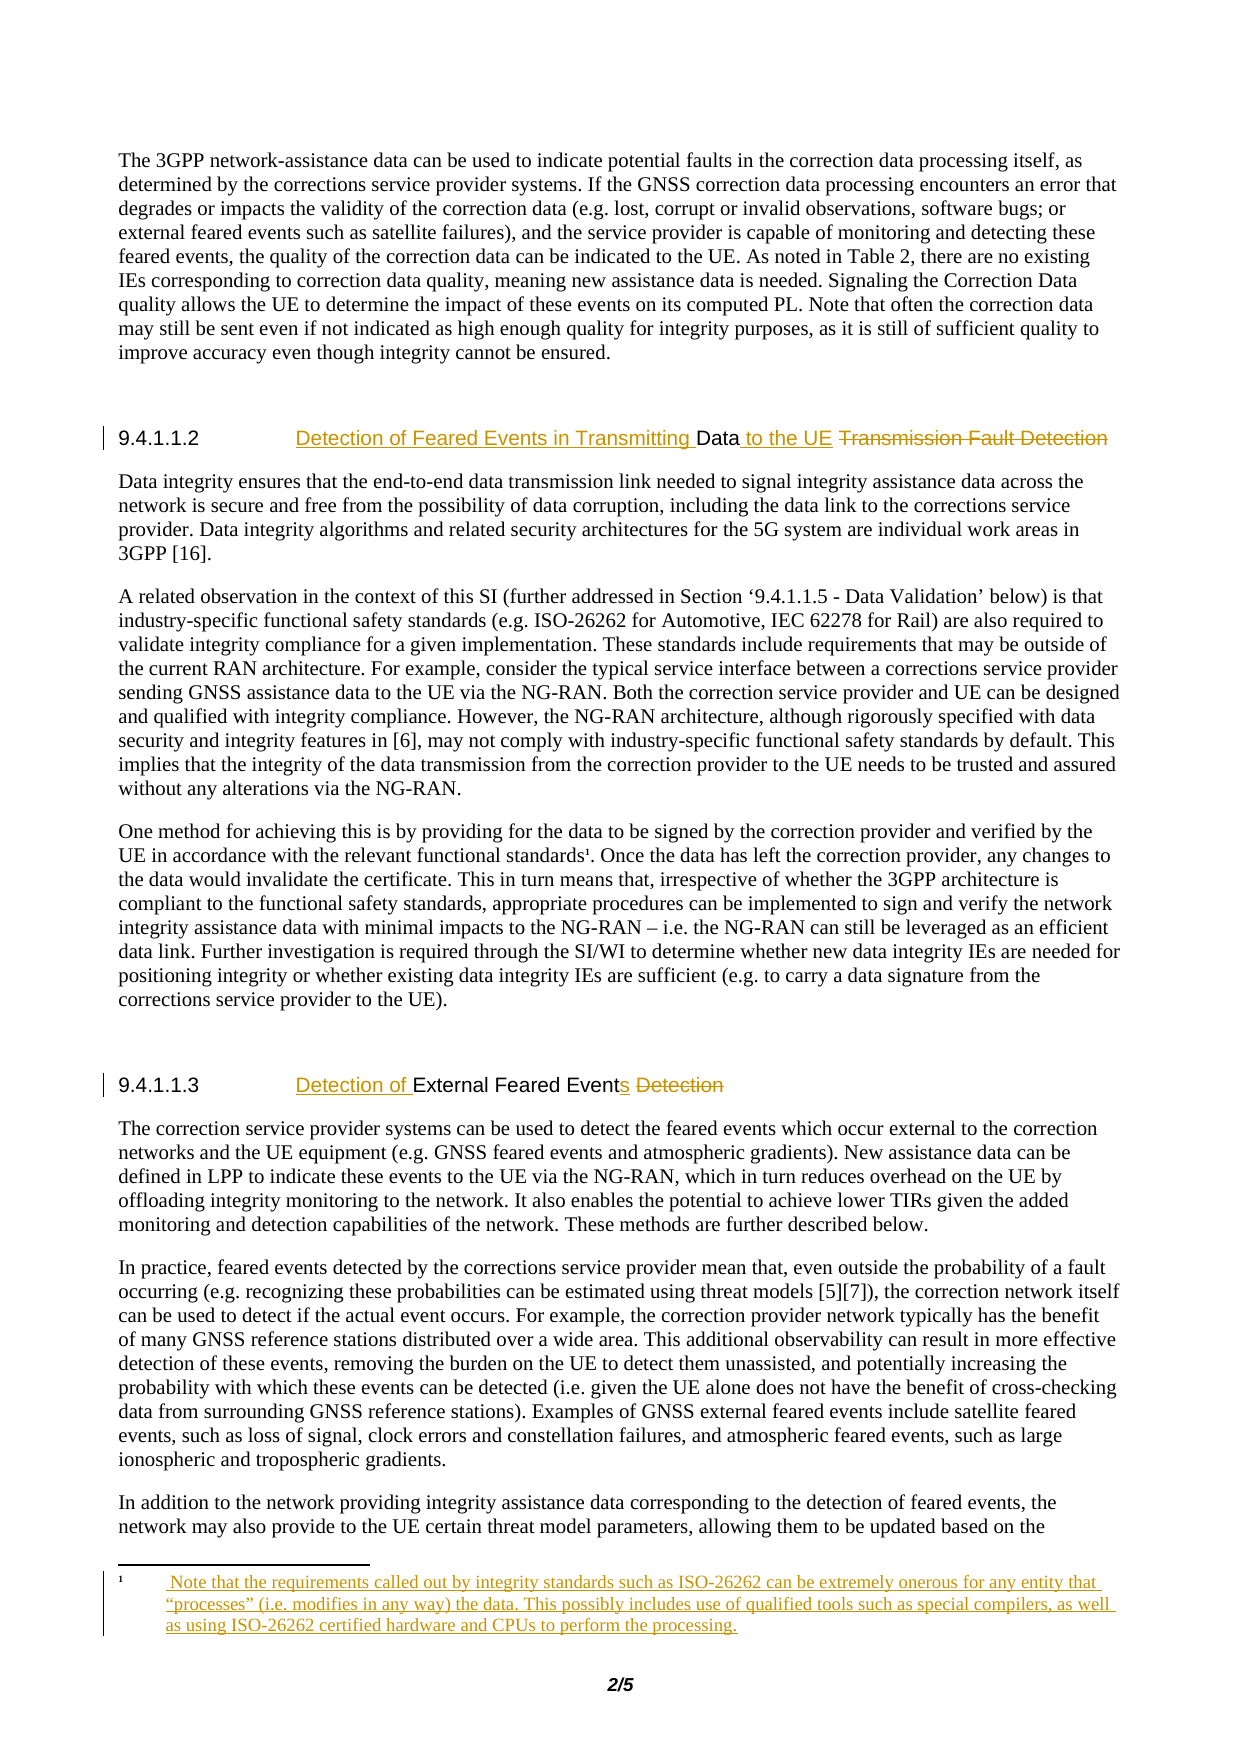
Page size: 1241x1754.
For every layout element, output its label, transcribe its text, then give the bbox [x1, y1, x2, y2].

text Data integrity ensures that the end-to-end data transmission link needed to signal integrity assistance data across the network is secure and free from the possibility of data corruption, including the data link to the corrections service provider. Data integrity algorithms and related security architectures for the 5G system are individual work areas in 3GPP [16]. [118, 468, 1122, 565]
text The 3GPP network-assistance data can be used to indicate potential faults in the correction data processing itself, as determined by the corrections service provider systems. If the GNSS correction data processing encounters an error that degrades or impacts the validity of the correction data (e.g. lost, corrupt or invalid observations, software bugs; or external feared events such as satellite failures), and the service provider is capable of monitoring and detecting these feared events, the quality of the correction data can be indicated to the UE. As noted in Table 2, there are no existing IEs corresponding to correction data quality, meaning new assistance data is needed. Signaling the Correction Data quality allows the UE to determine the impact of these events on its computed PL. Note that often the correction data may still be sent even if not indicated as high enough quality for integrity purposes, as it is still of sufficient quality to improve accuracy even though integrity cannot be ensured. [118, 148, 1122, 364]
text 9.4.1.1.2 Data [118, 426, 1122, 450]
text 9.4.1.1.3 External Feared Event [118, 1073, 1122, 1097]
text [118, 1490, 1122, 1538]
text In practice, feared events detected by the corrections service provider mean that, even outside the probability of a fault occurring (e.g. recognizing these probabilities can be estimated using threat models [5][7]), the correction network itself can be used to detect if the actual event occurs. For example, the correction provider network typically has the benefit of many GNSS reference stations distributed over a wide area. This additional observability can result in more effective detection of these events, removing the burden on the UE to detect them unassisted, and potentially increasing the probability with which these events can be detected (i.e. given the UE alone does not have the benefit of cross-checking data from surrounding GNSS reference stations). Examples of GNSS external feared events include satellite feared events, such as loss of signal, clock errors and constellation failures, and atmospheric feared events, such as large ionospheric and tropospheric gradients. [118, 1255, 1122, 1471]
text One method for achieving this is by providing for the data to be signed by the correction provider and verified by the UE in accordance with the relevant functional standards. Once the data has left the correction provider, any changes to the data would invalidate the certificate. This in turn means that, irrespective of whether the 3GPP architecture is compliant to the functional safety standards, appropriate procedures can be implemented to sign and verify the network integrity assistance data with minimal impacts to the NG-RAN – i.e. the NG-RAN can still be leveraged as an efficient data link. Further investigation is required through the SI/WI to determine whether new data integrity IEs are needed for positioning integrity or whether existing data integrity IEs are sufficient (e.g. to carry a data signature from the corrections service provider to the UE). [118, 819, 1122, 1011]
text The correction service provider systems can be used to detect the feared events which occur external to the correction networks and the UE equipment (e.g. GNSS feared events and atmospheric gradients). New assistance data can be defined in LPP to indicate these events to the UE via the NG-RAN, which in turn reduces overhead on the UE by offloading integrity monitoring to the network. It also enables the potential to achieve lower TIRs given the added monitoring and detection capabilities of the network. These methods are further described below. [118, 1116, 1122, 1236]
text A related observation in the context of this SI (further addressed in Section ‘9.4.1.1.5 - Data Validation’ below) is that industry-specific functional safety standards (e.g. ISO-26262 for Automotive, IEC 62278 for Rail) are also required to validate integrity compliance for a given implementation. These standards include requirements that may be outside of the current RAN architecture. For example, consider the typical service interface between a corrections service provider sending GNSS assistance data to the UE via the NG-RAN. Both the correction service provider and UE can be designed and qualified with integrity compliance. However, the NG-RAN architecture, although rigorously specified with data security and integrity features in [6], may not comply with industry-specific functional safety standards by default. This implies that the integrity of the data transmission from the correction provider to the UE needs to be trusted and assured without any alterations via the NG-RAN. [118, 583, 1122, 800]
